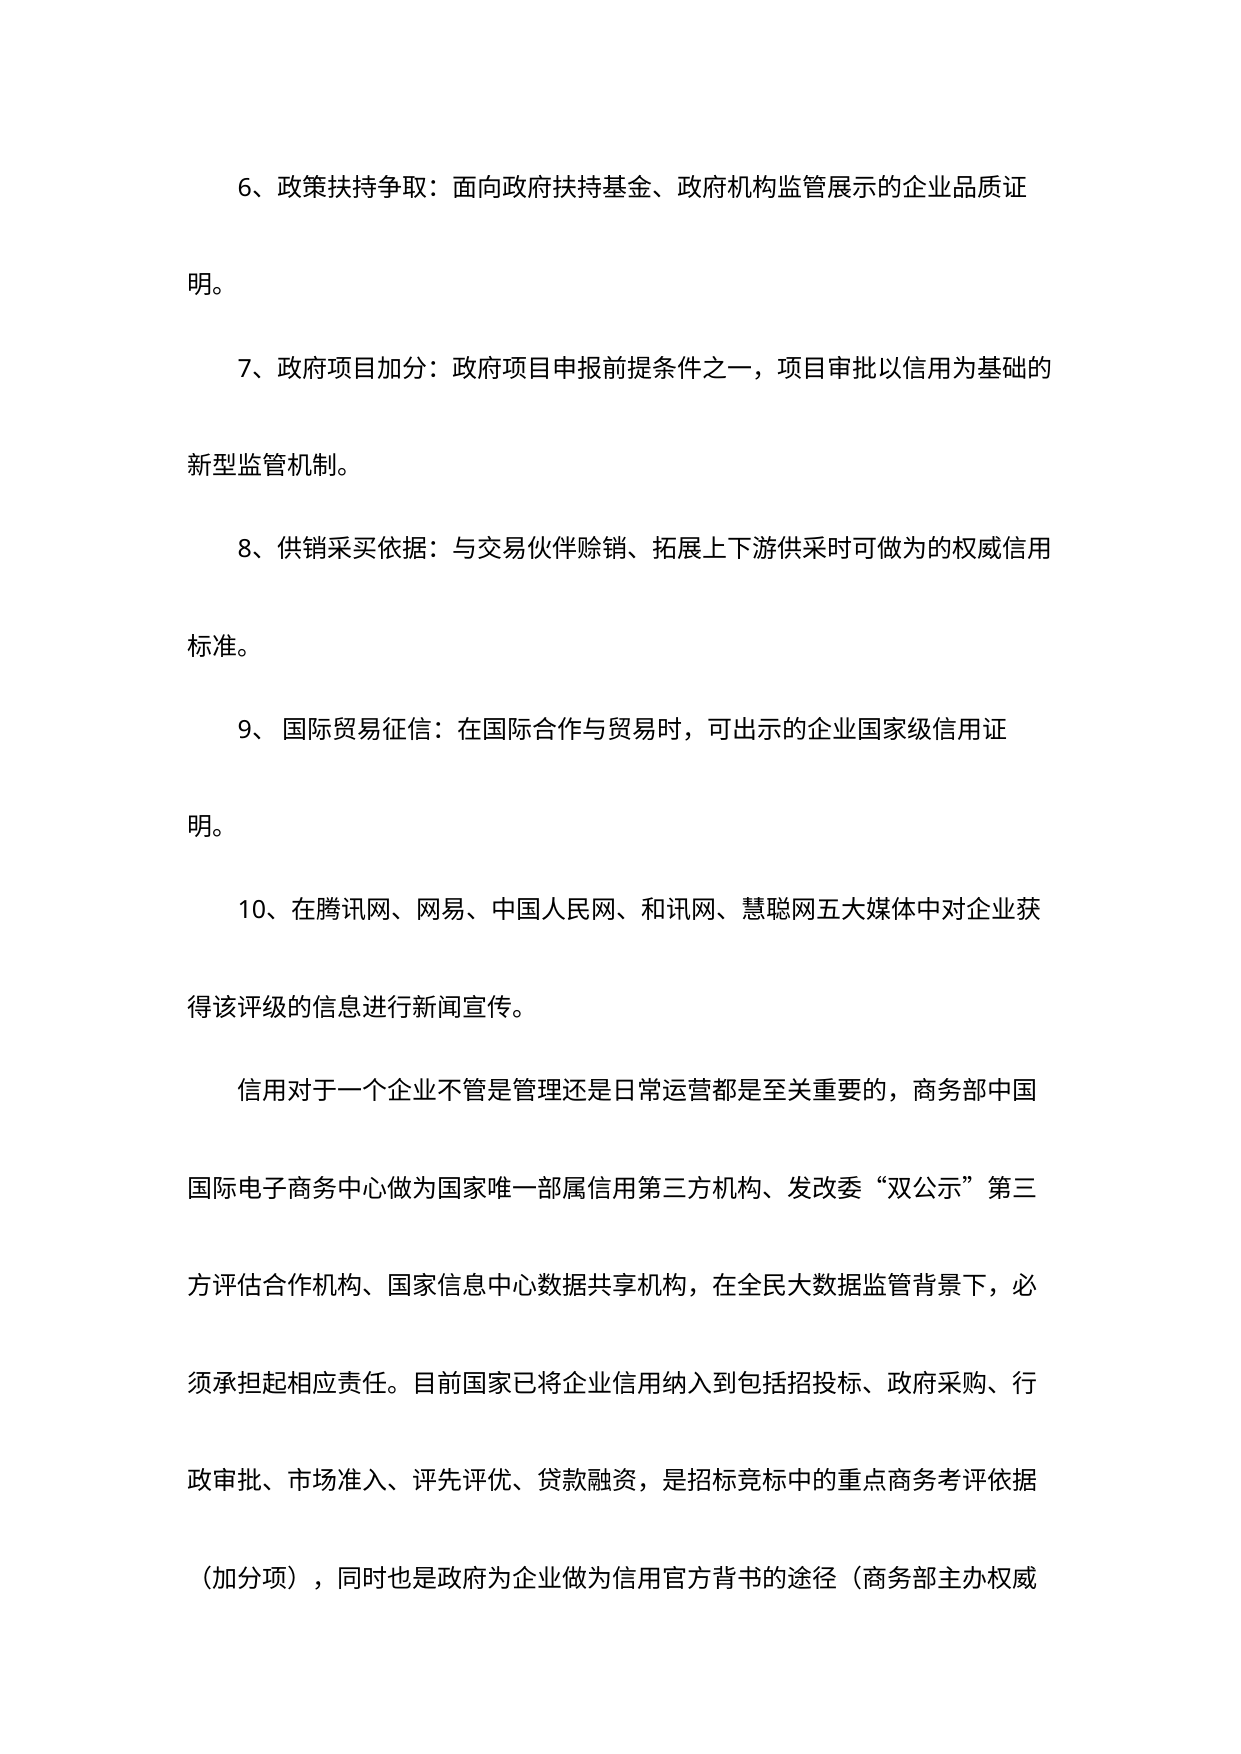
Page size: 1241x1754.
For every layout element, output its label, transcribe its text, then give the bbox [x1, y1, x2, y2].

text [187, 1056, 1053, 1609]
text 8、供销采买依据：与交易伙伴赊销、拓展上下游供采时可做为的权威信用标准。 [187, 514, 1053, 677]
text 10、在腾讯网、网易、中国人民网、和讯网、慧聪网五大媒体中对企业获得该评级的信息进行新闻宣传。 [187, 876, 1053, 1038]
text 6、政策扶持争取：面向政府扶持基金、政府机构监管展示的企业品质证明。 [187, 153, 1053, 316]
text 7、政府项目加分：政府项目申报前提条件之一，项目审批以信用为基础的新型监管机制。 [187, 334, 1053, 496]
text 9、 国际贸易征信：在国际合作与贸易时，可出示的企业国家级信用证明。 [187, 695, 1053, 857]
